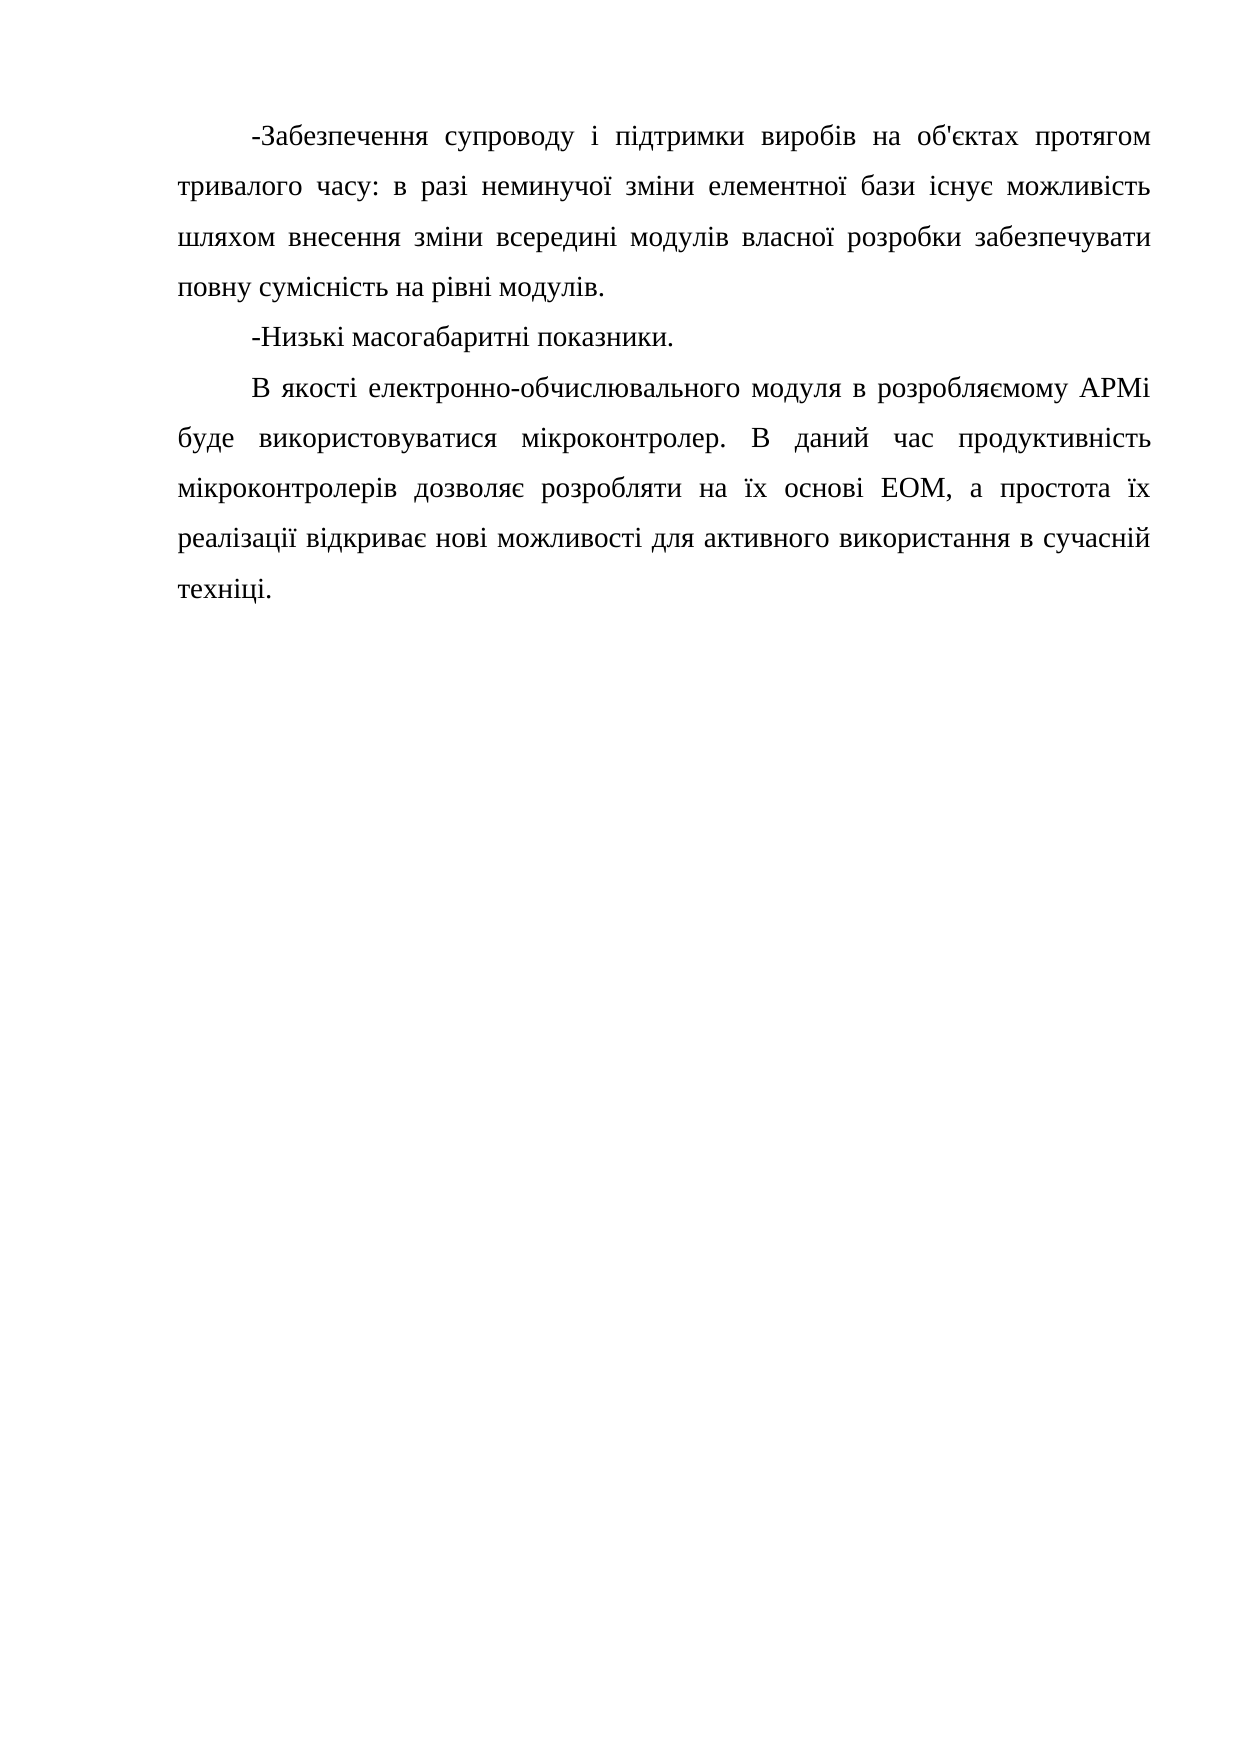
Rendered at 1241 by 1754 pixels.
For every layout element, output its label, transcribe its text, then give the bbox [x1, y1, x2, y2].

text -Забезпечення супроводу і підтримки виробів на об'єктах протягом тривалого часу: в разі неминучої зміни елементної бази існує можливість шляхом внесення зміни всередині модулів власної розробки забезпечувати повну сумісність на рівні модулів. [177, 118, 1152, 303]
text -Низькі масогабаритні показники. [177, 319, 1152, 353]
text В якості електронно-обчислювального модуля в розробляємому АРМі буде використовуватися мікроконтролер. В даний час продуктивність мікроконтролерів дозволяє розробляти на їх основі ЕОМ, а простота їх реалізації відкриває нові можливості для активного використання в сучасній техніці. [177, 370, 1152, 604]
